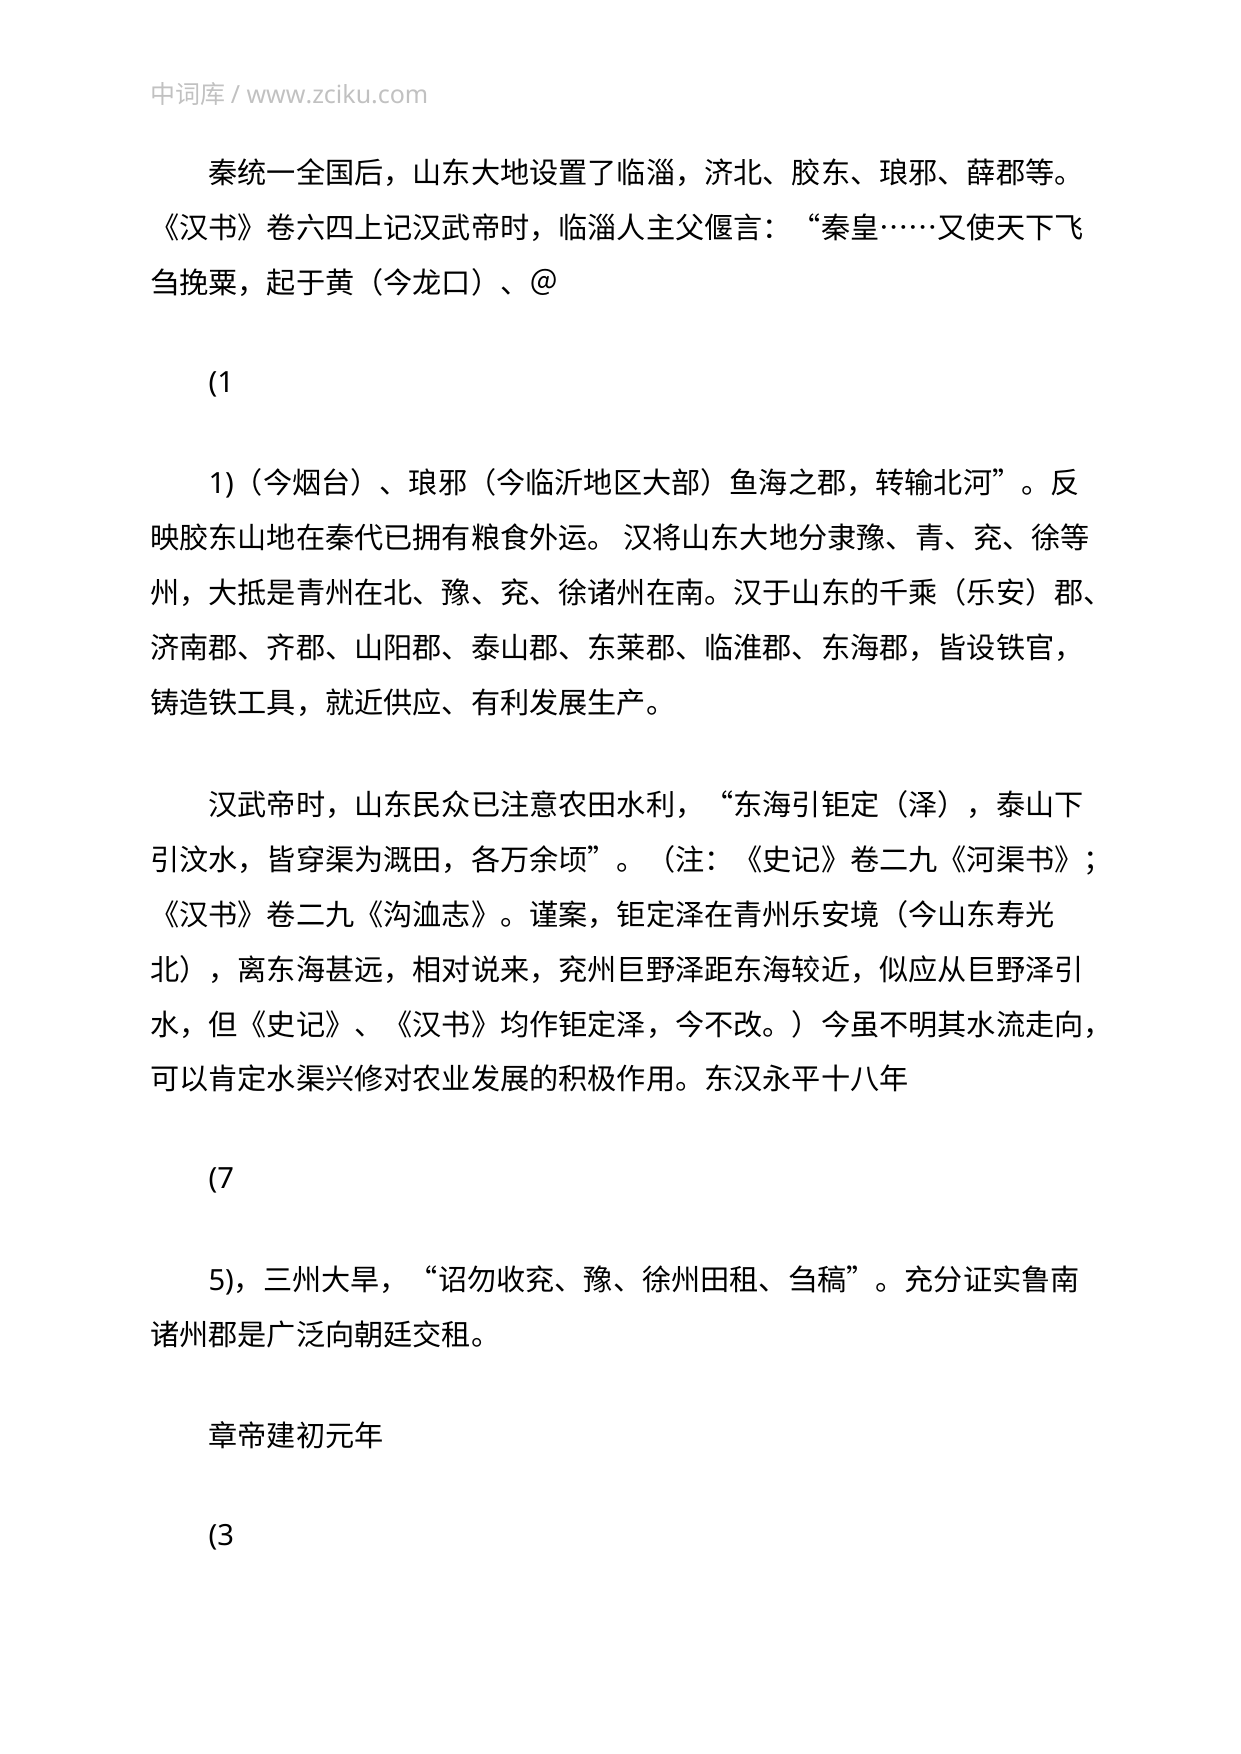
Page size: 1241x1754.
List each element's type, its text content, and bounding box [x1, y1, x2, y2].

text (1 [150, 362, 1090, 401]
text 汉武帝时，山东民众已注意农田水利，“东海引钜定（泽），泰山下引汶水，皆穿渠为溉田，各万余顷”。（注：《史记》卷二九《河渠书》；《汉书》卷二九《沟洫志》。谨案，钜定泽在青州乐安境（今山东寿光北），离东海甚远，相对说来，兖州巨野泽距东海较近，似应从巨野泽引水，但《史记》、《汉书》均作钜定泽，今不改。）今虽不明其水流走向，可以肯定水渠兴修对农业发展的积极作用。东汉永平十八年 [150, 781, 1090, 1098]
text 秦统一全国后，山东大地设置了临淄，济北、胶东、琅邪、薛郡等。《汉书》卷六四上记汉武帝时，临淄人主父偃言：“秦皇……又使天下飞刍挽粟，起于黄（今龙口）、＠ [150, 150, 1090, 302]
text (3 [150, 1515, 1090, 1554]
text 章帝建初元年 [150, 1413, 1090, 1455]
text 5)，三州大旱，“诏勿收兖、豫、徐州田租、刍稿”。充分证实鲁南诸州郡是广泛向朝廷交租。 [150, 1256, 1090, 1353]
text 1)（今烟台）、琅邪（今临沂地区大部）鱼海之郡，转输北河”。反映胶东山地在秦代已拥有粮食外运。 汉将山东大地分隶豫、青、兖、徐等州，大抵是青州在北、豫、兖、徐诸州在南。汉于山东的千乘（乐安）郡、济南郡、齐郡、山阳郡、泰山郡、东莱郡、临淮郡、东海郡，皆设铁官，铸造铁工具，就近供应、有利发展生产。 [150, 460, 1090, 722]
text (7 [150, 1158, 1090, 1197]
